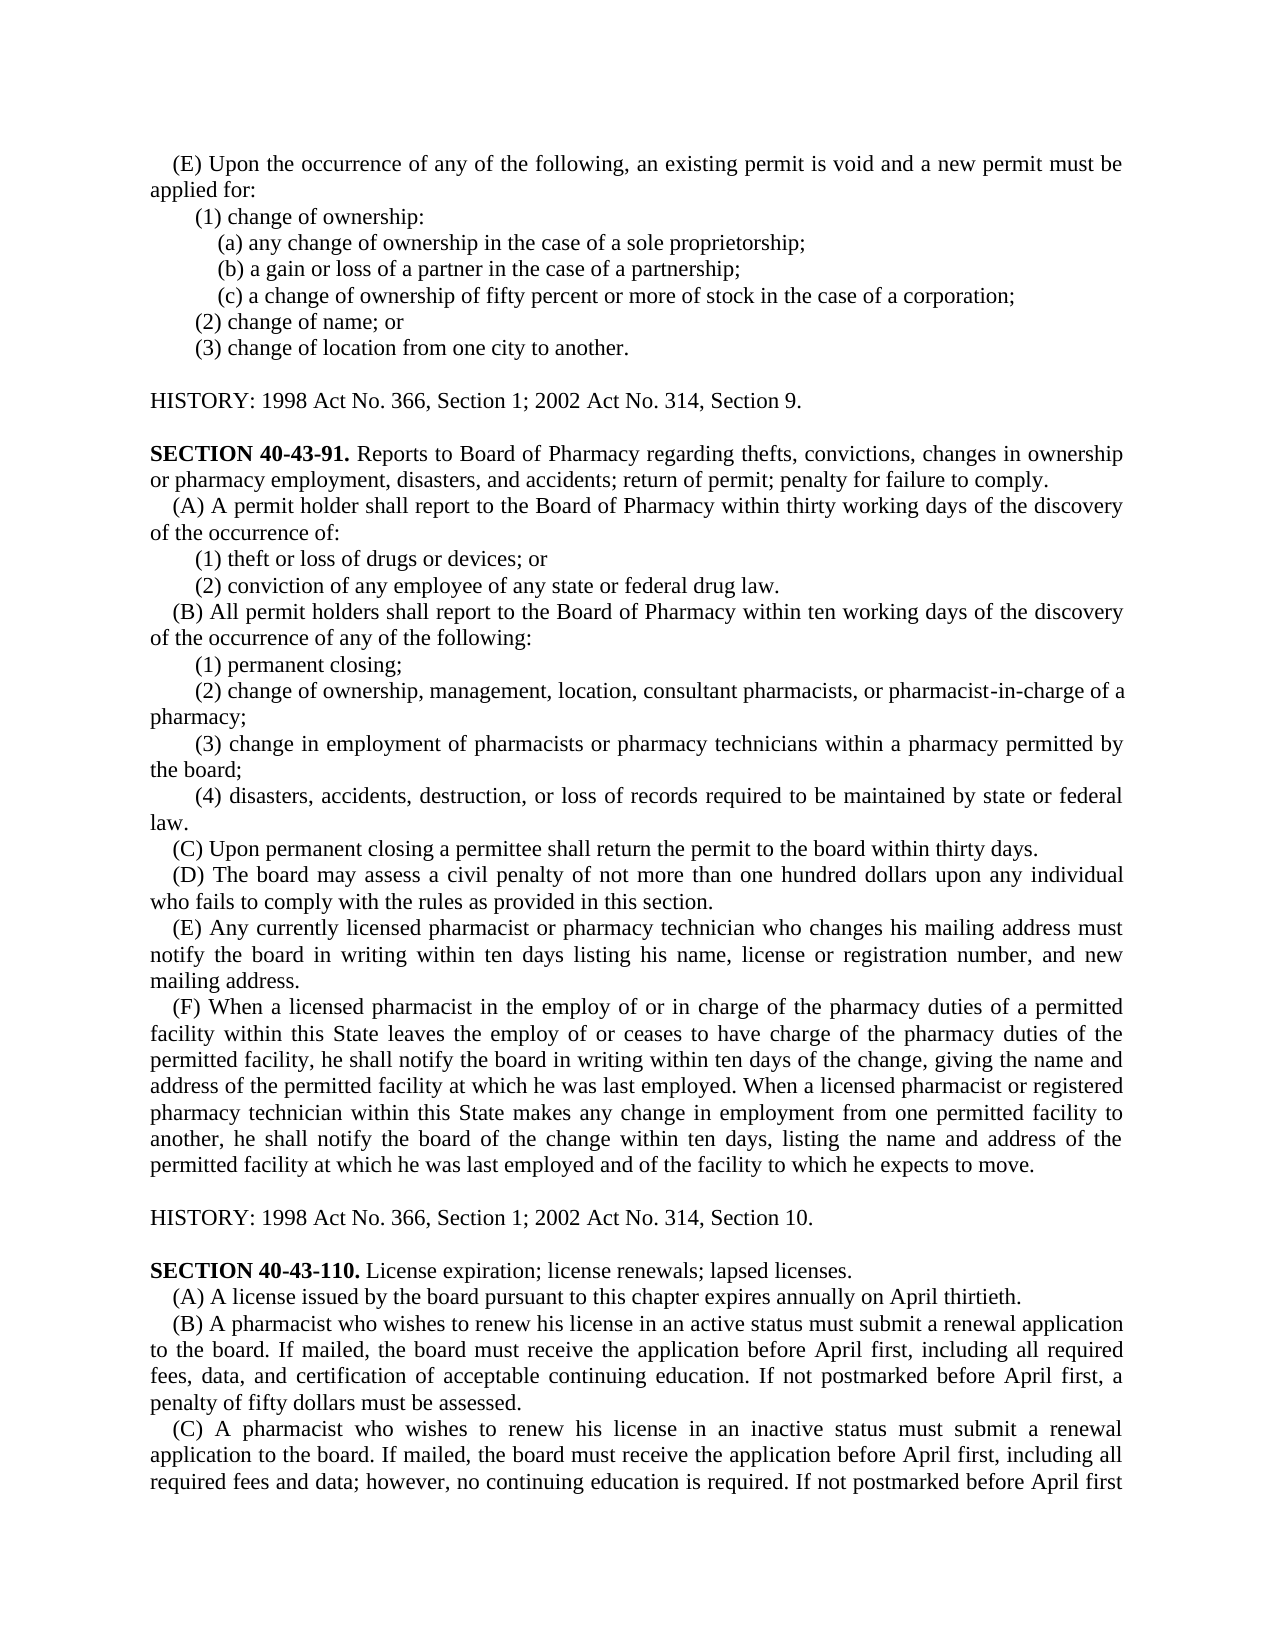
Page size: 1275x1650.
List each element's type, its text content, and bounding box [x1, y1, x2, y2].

text (3) change in employment of pharmacists or pharmacy technicians within a pharmacy permitted by the board; [150, 730, 1125, 782]
text (4) disasters, accidents, destruction, or loss of records required to be maintained by state or federal law. [150, 782, 1125, 835]
text (2) conviction of any employee of any state or federal drug law. [150, 572, 1125, 598]
text SECTION 40-43-91. Reports to Board of Pharmacy regarding thefts, convictions, changes in ownership or pharmacy employment, disasters, and accidents; return of permit; penalty for failure to comply. [150, 440, 1125, 493]
text (B) All permit holders shall report to the Board of Pharmacy within ten working days of the discovery of the occurrence of any of the following: [150, 598, 1125, 651]
text (E) Any currently licensed pharmacist or pharmacy technician who changes his mailing address must notify the board in writing within ten days listing his name, license or registration number, and new mailing address. [150, 914, 1125, 993]
text (a) any change of ownership in the case of a sole proprietorship; [150, 229, 1125, 255]
text (2) change of ownership, management, location, consultant pharmacists, or pharmacist-in-charge of a pharmacy; [150, 677, 1125, 730]
text (3) change of location from one city to another. [150, 334, 1125, 361]
text SECTION 40-43-110. License expiration; license renewals; lapsed licenses. [150, 1257, 1125, 1283]
text (A) A license issued by the board pursuant to this chapter expires annually on April thirtieth. [150, 1283, 1125, 1309]
text (2) change of name; or [150, 308, 1125, 334]
text (C) Upon permanent closing a permittee shall return the permit to the board within thirty days. [150, 835, 1125, 862]
text (A) A permit holder shall report to the Board of Pharmacy within thirty working days of the discovery of the occurrence of: [150, 493, 1125, 545]
text (E) Upon the occurrence of any of the following, an existing permit is void and a new permit must be applied for: [150, 150, 1125, 203]
text (1) change of ownership: [150, 203, 1125, 229]
text HISTORY: 1998 Act No. 366, Section 1; 2002 Act No. 314, Section 10. [150, 1204, 1125, 1231]
text (D) The board may assess a civil penalty of not more than one hundred dollars upon any individual who fails to comply with the rules as provided in this section. [150, 862, 1125, 914]
text (B) A pharmacist who wishes to renew his license in an active status must submit a renewal application to the board. If mailed, the board must receive the application before April first, including all required fees, data, and certification of acceptable continuing education. If not postmarked before April first, a penalty of fifty dollars must be assessed. [150, 1309, 1125, 1415]
text HISTORY: 1998 Act No. 366, Section 1; 2002 Act No. 314, Section 9. [150, 387, 1125, 413]
text (1) permanent closing; [150, 651, 1125, 677]
text (b) a gain or loss of a partner in the case of a partnership; [150, 255, 1125, 282]
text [150, 1415, 1125, 1494]
text (F) When a licensed pharmacist in the employ of or in charge of the pharmacy duties of a permitted facility within this State leaves the employ of or ceases to have charge of the pharmacy duties of the permitted facility, he shall notify the board in writing within ten days of the change, giving the name and address of the permitted facility at which he was last employed. When a licensed pharmacist or registered pharmacy technician within this State makes any change in employment from one permitted facility to another, he shall notify the board of the change within ten days, listing the name and address of the permitted facility at which he was last employed and of the facility to which he expects to move. [150, 993, 1125, 1178]
text (1) theft or loss of drugs or devices; or [150, 545, 1125, 572]
text (c) a change of ownership of fifty percent or more of stock in the case of a corporation; [150, 282, 1125, 308]
